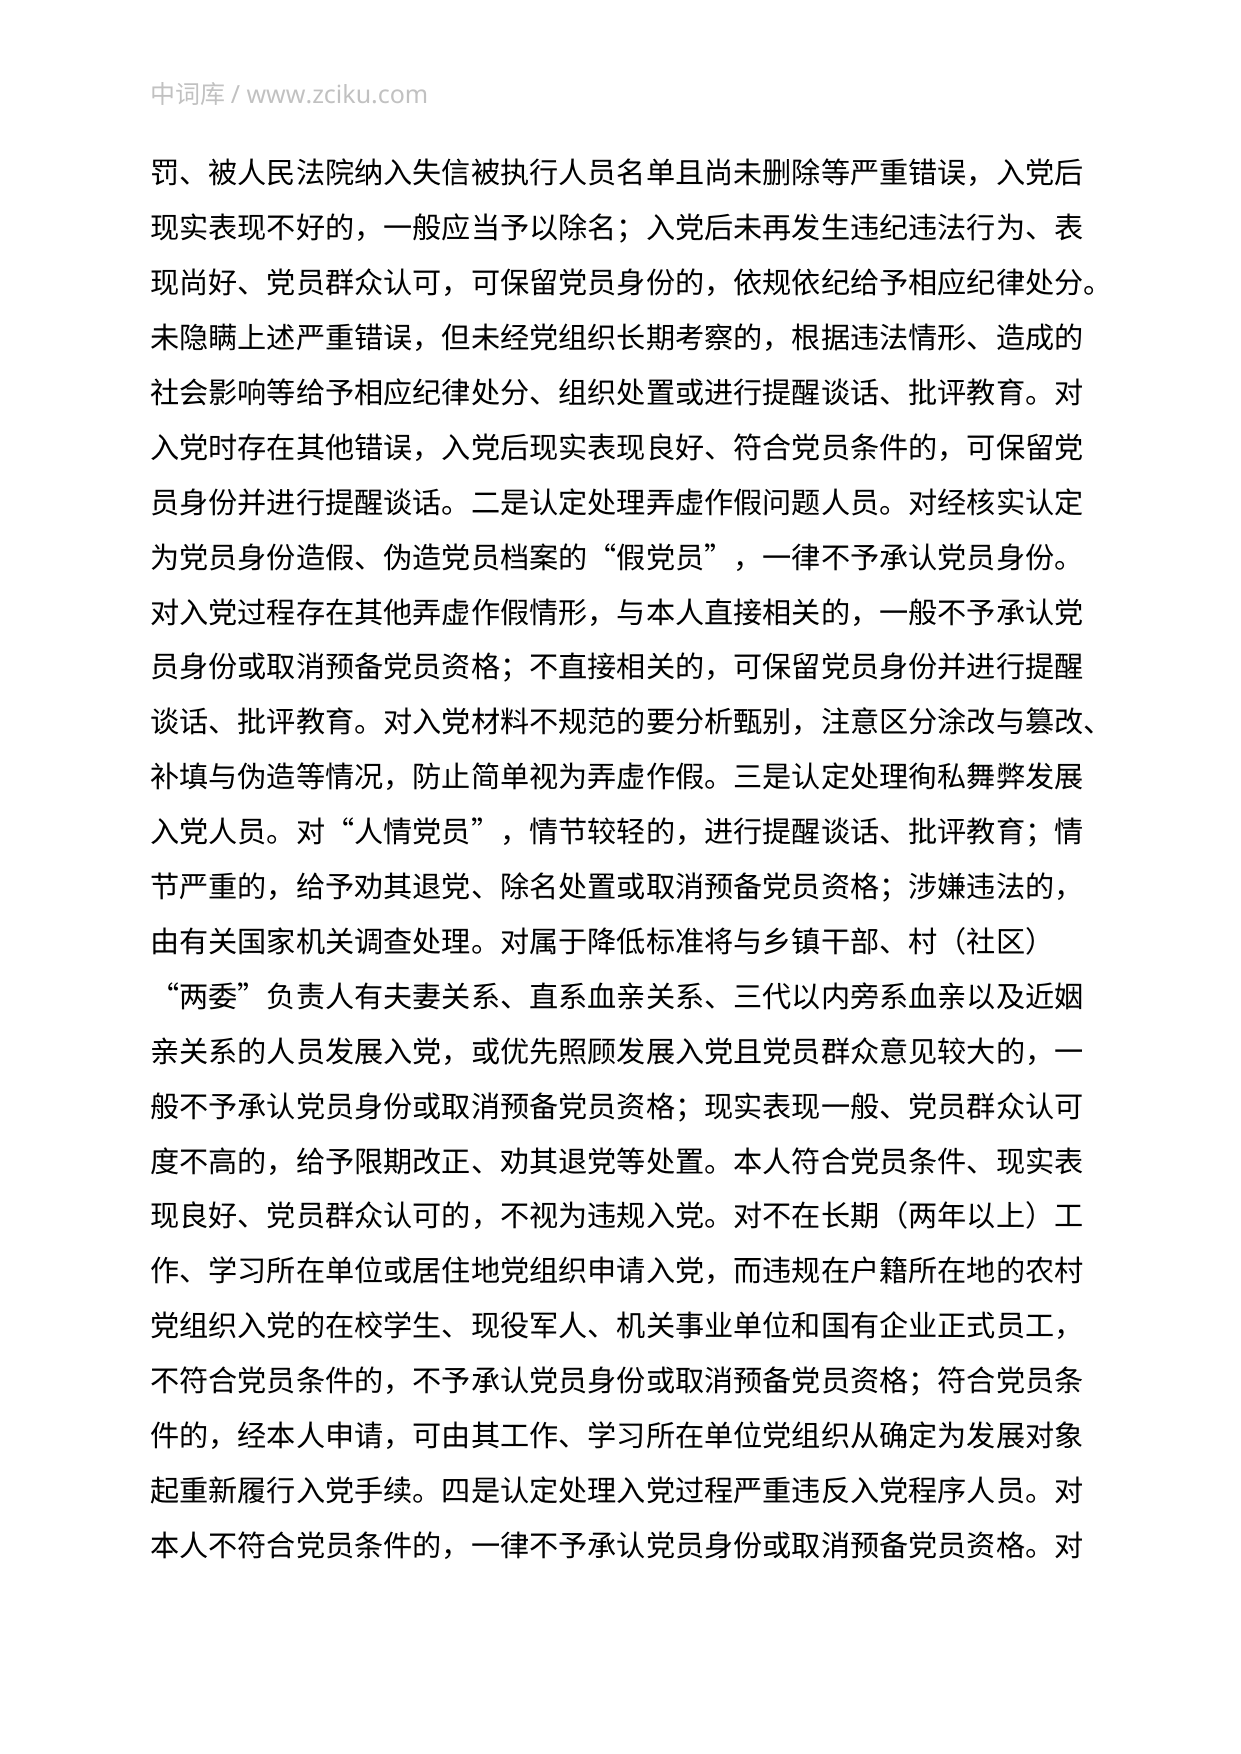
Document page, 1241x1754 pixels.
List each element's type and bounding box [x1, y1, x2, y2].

text [150, 150, 1090, 1565]
